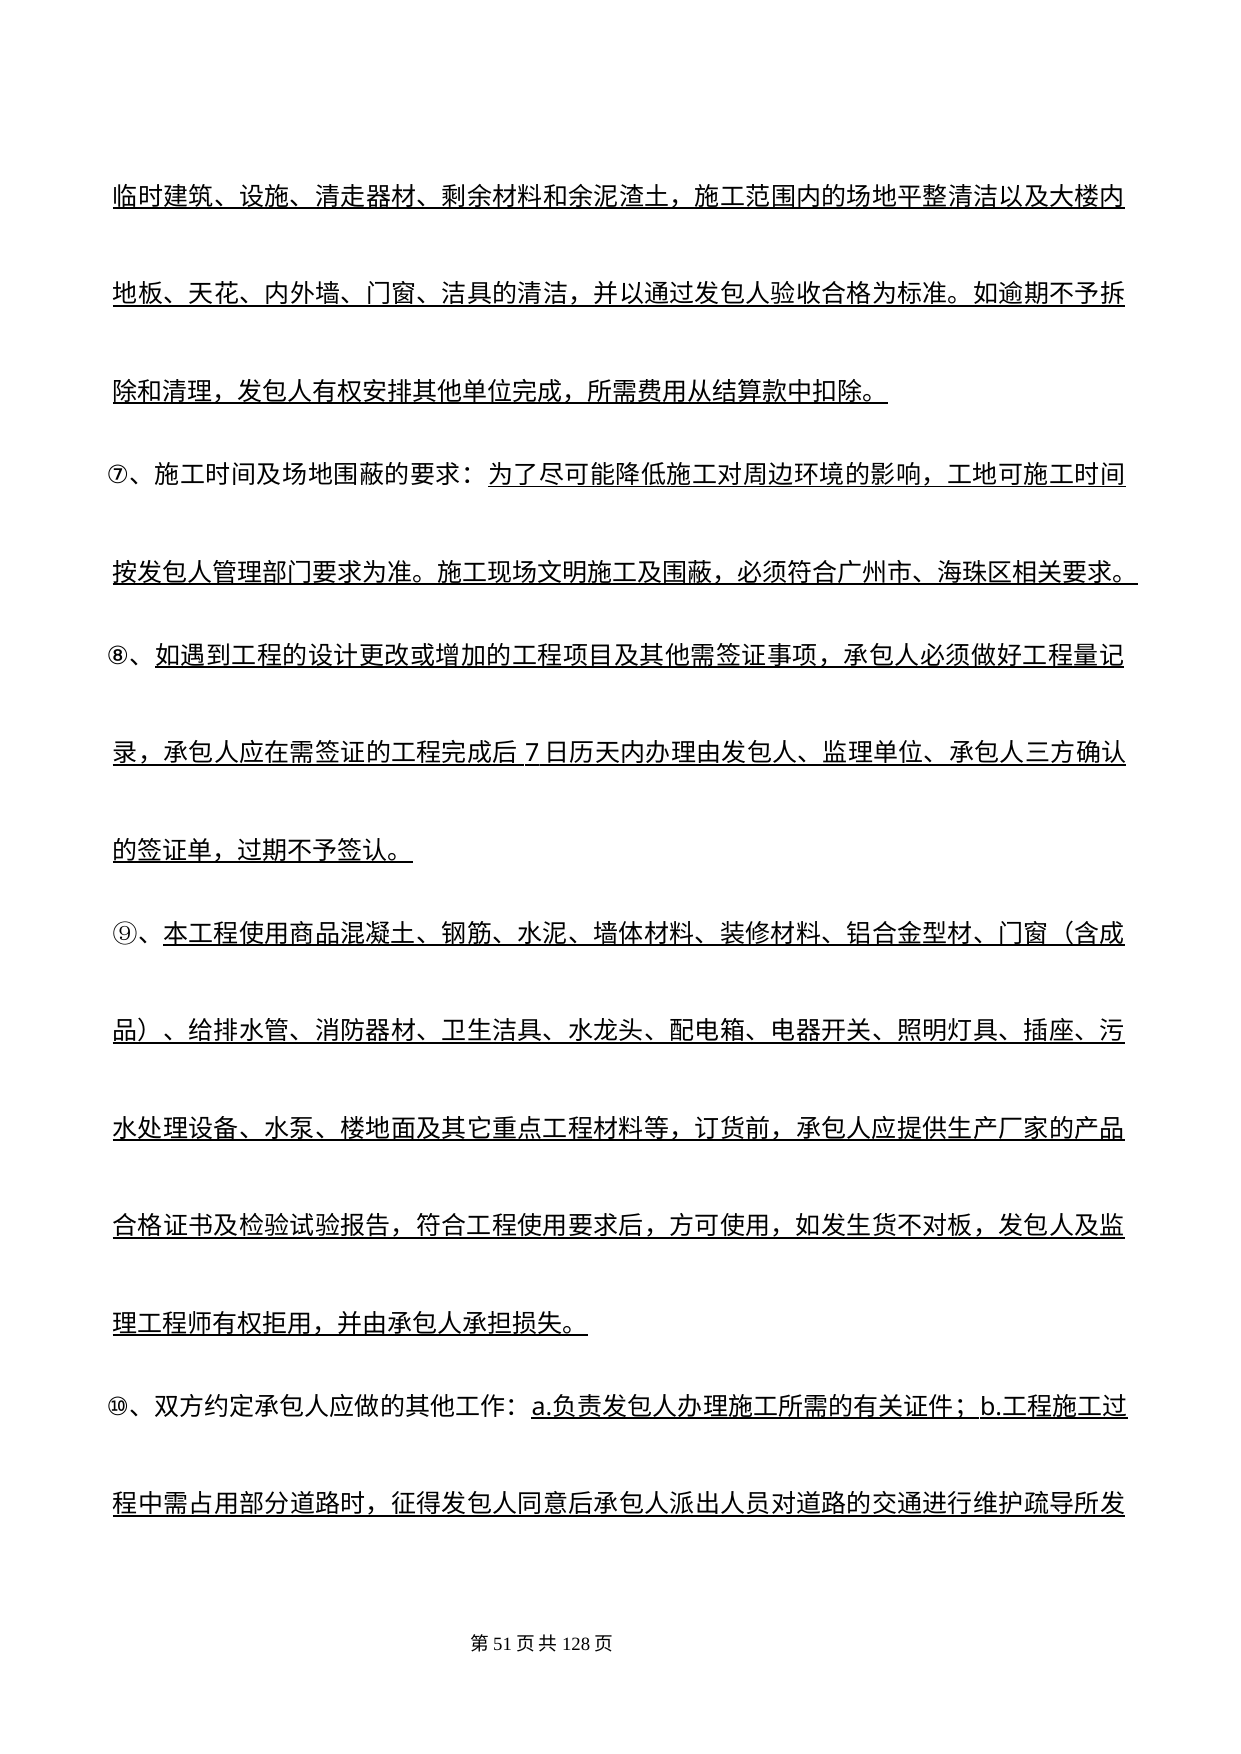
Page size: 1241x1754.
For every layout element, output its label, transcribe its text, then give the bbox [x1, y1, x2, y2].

text ⑧、如遇到工程的设计更改或增加的工程项目及其他需签证事项，承包人必须做好工程量记录，承包人应在需签证的工程完成后 7日历天内办理由发包人、监理单位、承包人三方确认的签证单，过期不予签认。 [106, 621, 1128, 881]
text ⑦、施工时间及场地围蔽的要求：为了尽可能降低施工对周边环境的影响，工地可施工时间按发包人管理部门要求为准。施工现场文明施工及围蔽，必须符合广州市、海珠区相关要求。 [106, 440, 1128, 603]
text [106, 1372, 1128, 1534]
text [106, 162, 1128, 422]
text ⑨、本工程使用商品混凝土、钢筋、水泥、墙体材料、装修材料、铝合金型材、门窗（含成品）、给排水管、消防器材、卫生洁具、水龙头、配电箱、电器开关、照明灯具、插座、污水处理设备、水泵、楼地面及其它重点工程材料等，订货前，承包人应提供生产厂家的产品合格证书及检验试验报告，符合工程使用要求后，方可使用，如发生货不对板，发包人及监理工程师有权拒用，并由承包人承担损失。 [112, 899, 1128, 1354]
